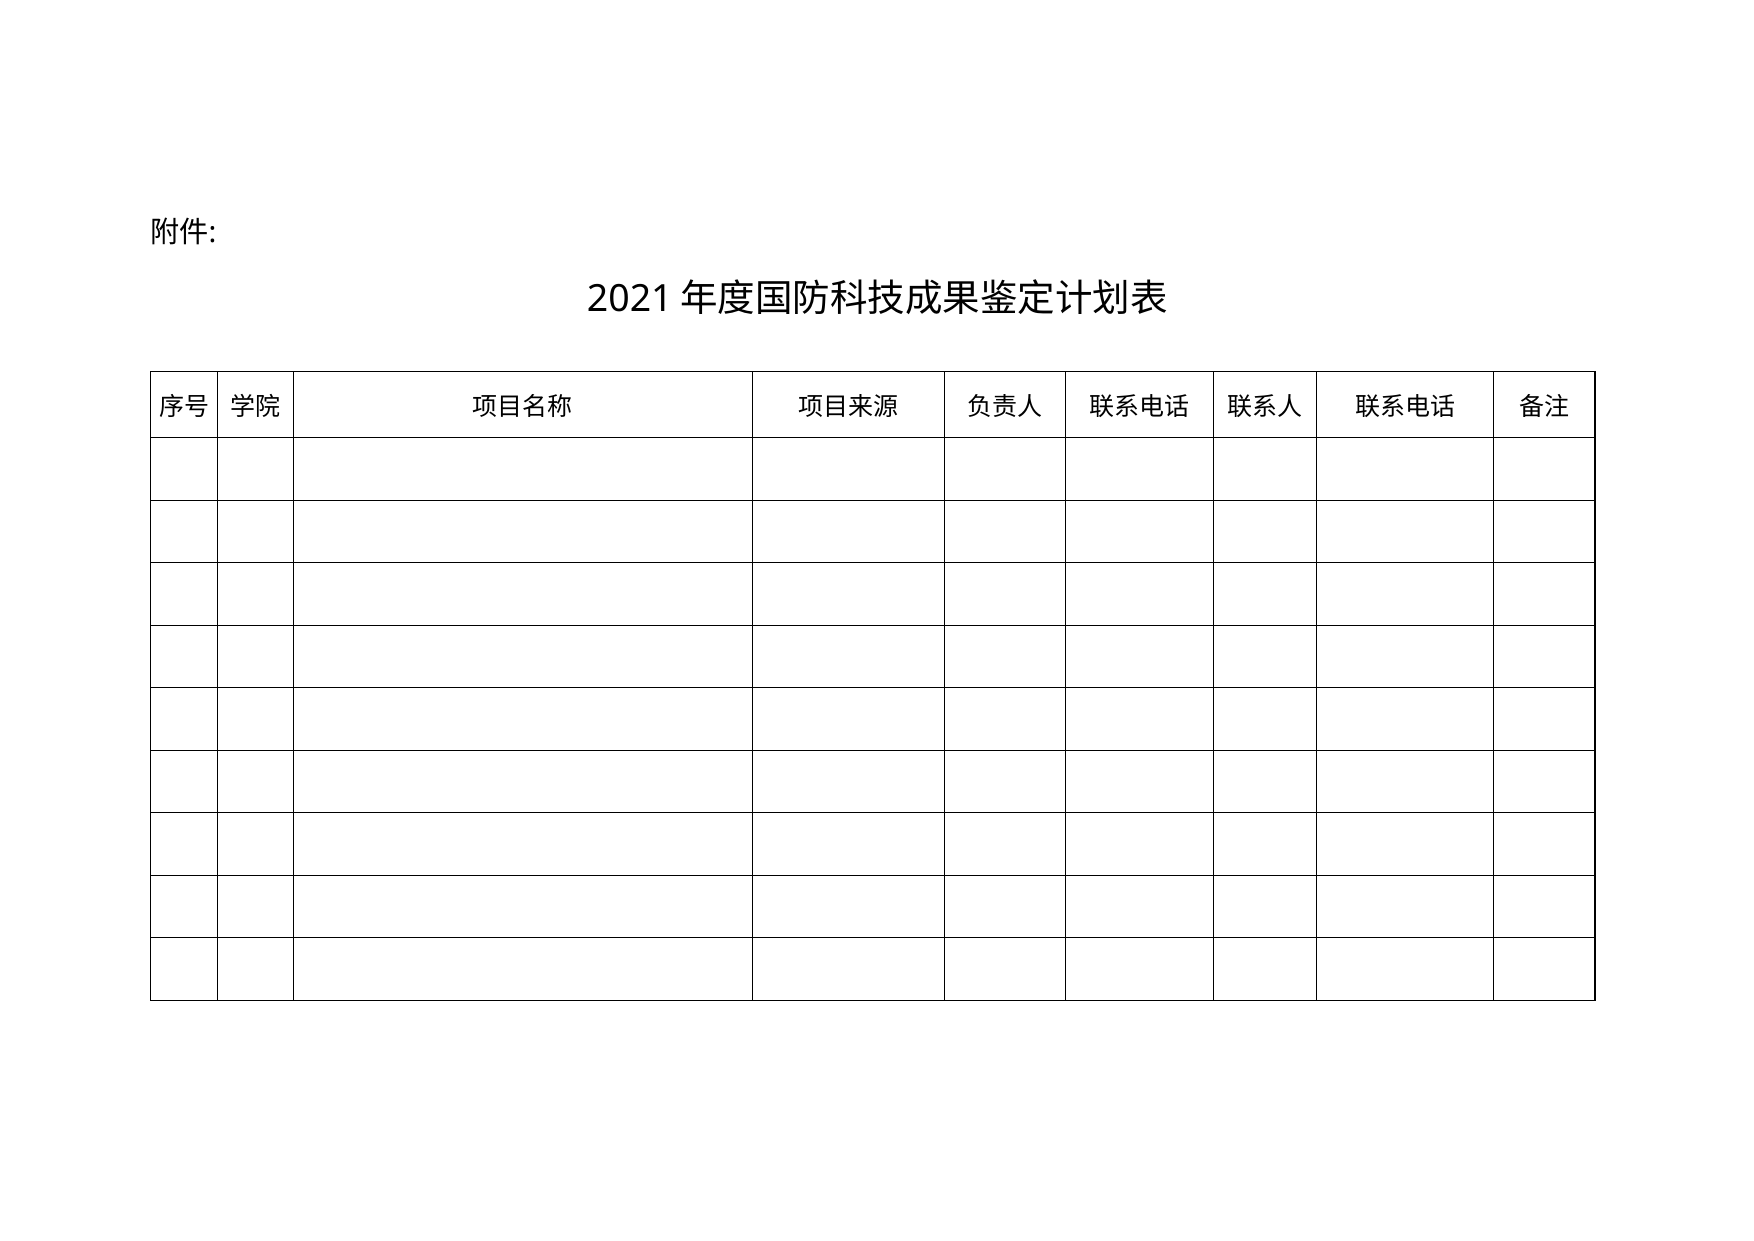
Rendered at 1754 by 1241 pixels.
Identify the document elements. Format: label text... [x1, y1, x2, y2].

table_cell [218, 626, 293, 687]
table_cell [294, 563, 752, 624]
table_cell [294, 751, 752, 812]
table_cell [294, 876, 752, 937]
table_cell [1214, 438, 1316, 499]
table_cell [218, 938, 293, 999]
table_cell [294, 438, 752, 499]
table_cell [1214, 626, 1316, 687]
table_cell [1317, 688, 1493, 749]
table_cell [294, 688, 752, 749]
table_cell [151, 688, 217, 749]
text 附件: [150, 198, 1604, 263]
table_cell [1214, 501, 1316, 562]
table_cell [945, 813, 1065, 874]
table_cell [753, 563, 944, 624]
table_cell [218, 751, 293, 812]
table_cell [151, 501, 217, 562]
table_cell [1317, 438, 1493, 499]
table_cell [1066, 626, 1213, 687]
table_cell [218, 688, 293, 749]
table_cell [294, 501, 752, 562]
table_cell [1066, 501, 1213, 562]
table_cell [1214, 688, 1316, 749]
table_cell [1494, 501, 1594, 562]
table_cell [294, 938, 752, 999]
table_cell [1066, 563, 1213, 624]
table_cell [151, 563, 217, 624]
table_header 序号 [151, 372, 217, 437]
table_cell [945, 938, 1065, 999]
table_cell [1066, 813, 1213, 874]
table_cell [753, 876, 944, 937]
table_cell [1494, 563, 1594, 624]
table_cell [151, 751, 217, 812]
table_cell [1317, 876, 1493, 937]
table_cell [1214, 938, 1316, 999]
table_cell [1494, 938, 1594, 999]
table_cell [753, 938, 944, 999]
table_cell [945, 438, 1065, 499]
table_cell [1317, 626, 1493, 687]
table_header 联系电话 [1317, 372, 1493, 437]
table_cell [753, 438, 944, 499]
table_header 联系人 [1214, 372, 1316, 437]
table_cell [1066, 938, 1213, 999]
table_cell [945, 751, 1065, 812]
table_cell [218, 563, 293, 624]
table_cell [218, 813, 293, 874]
table_cell [1066, 751, 1213, 812]
table_cell [753, 501, 944, 562]
text 2021年度国防科技成果鉴定计划表 [150, 263, 1604, 328]
table_cell [294, 813, 752, 874]
table_cell [1214, 813, 1316, 874]
table_header 负责人 [945, 372, 1065, 437]
table_cell [1494, 626, 1594, 687]
table_cell [1494, 688, 1594, 749]
table_cell [1066, 876, 1213, 937]
table_cell [753, 751, 944, 812]
table_cell [1494, 751, 1594, 812]
table_cell [1317, 938, 1493, 999]
table_cell [753, 688, 944, 749]
table_cell [1066, 438, 1213, 499]
table_cell [945, 876, 1065, 937]
table_cell [1494, 813, 1594, 874]
table_header 项目来源 [753, 372, 944, 437]
table_cell [151, 938, 217, 999]
table_cell [151, 813, 217, 874]
table_header 联系电话 [1066, 372, 1213, 437]
table_cell [753, 626, 944, 687]
table_cell [218, 438, 293, 499]
table_cell [945, 688, 1065, 749]
table_cell [1494, 438, 1594, 499]
table_cell [945, 563, 1065, 624]
table_cell [218, 876, 293, 937]
table_header 学院 [218, 372, 293, 437]
table_cell [218, 501, 293, 562]
table_header 项目名称 [294, 372, 752, 437]
table_cell [151, 438, 217, 499]
table_cell [1494, 876, 1594, 937]
table_cell [1214, 751, 1316, 812]
table_cell [1317, 563, 1493, 624]
table_cell [945, 501, 1065, 562]
table_cell [1214, 876, 1316, 937]
table_cell [1317, 501, 1493, 562]
table_cell [1066, 688, 1213, 749]
table_cell [753, 813, 944, 874]
table_cell [1214, 563, 1316, 624]
table_cell [945, 626, 1065, 687]
table_cell [151, 876, 217, 937]
table_cell [151, 626, 217, 687]
table_cell [1317, 751, 1493, 812]
table_cell [294, 626, 752, 687]
table_header 备注 [1494, 372, 1594, 437]
table_cell [1317, 813, 1493, 874]
